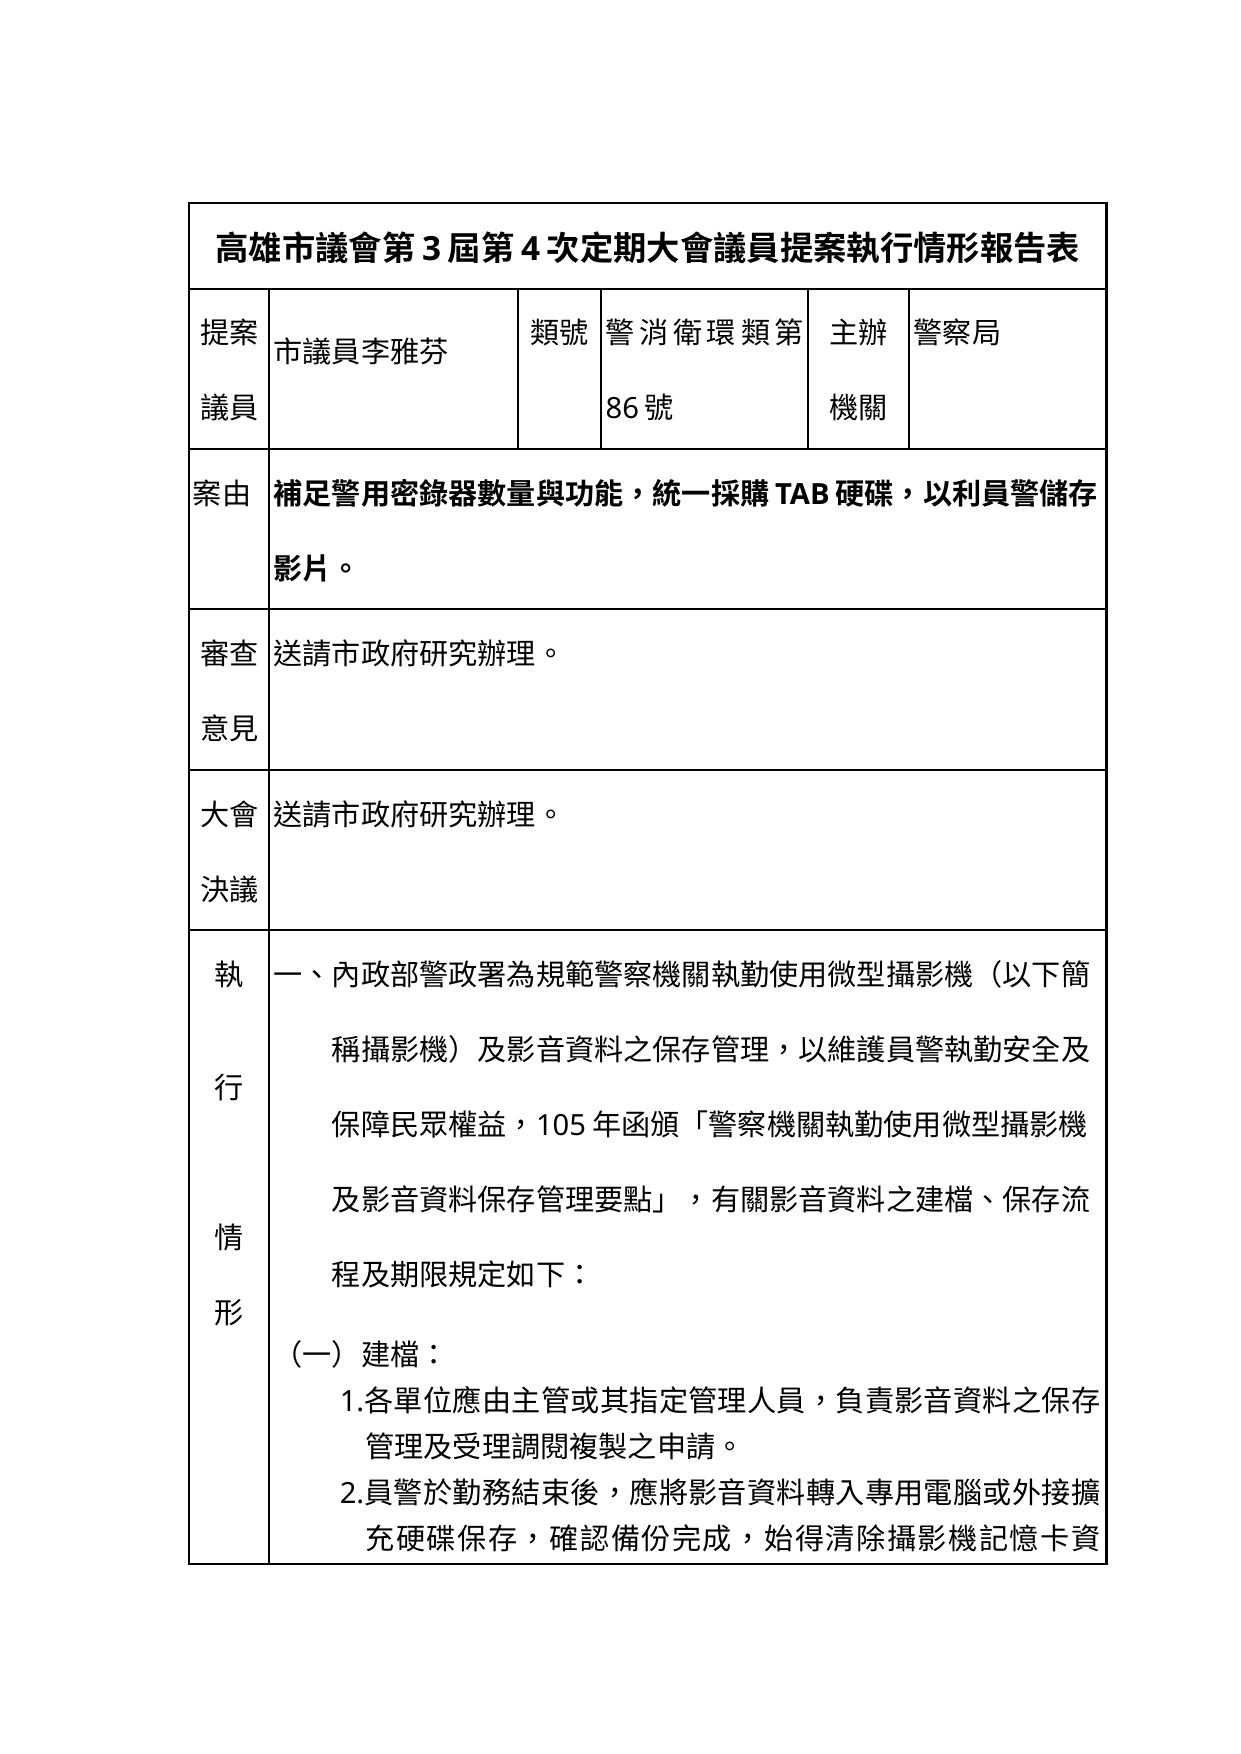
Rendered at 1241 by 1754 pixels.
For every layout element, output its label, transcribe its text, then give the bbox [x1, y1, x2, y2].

table_cell 提案 議員 [190, 290, 268, 448]
table_cell 警消衛環類第86號 [602, 290, 807, 448]
table_cell 大會 決議 [190, 771, 268, 929]
table_header 高雄市議會第3屆第4次定期大會議員提案執行情形報告表 [190, 204, 1105, 287]
table_cell 主辦 機關 [809, 290, 908, 448]
table_cell 補足警用密錄器數量與功能，統一採購TAB硬碟，以利員警儲存影片。 [270, 450, 1105, 608]
table_cell 市議員李雅芬 [270, 290, 517, 448]
table_cell 送請市政府研究辦理。 [270, 771, 1105, 929]
table_cell 執 行 情 形 [190, 931, 268, 1562]
table_cell 案由 [190, 450, 268, 608]
table_cell 送請市政府研究辦理。 [270, 610, 1105, 769]
table_cell 類號 [519, 290, 600, 448]
table_cell 審查 意見 [190, 610, 268, 769]
table_cell 警察局 [910, 290, 1105, 448]
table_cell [270, 931, 1105, 1562]
